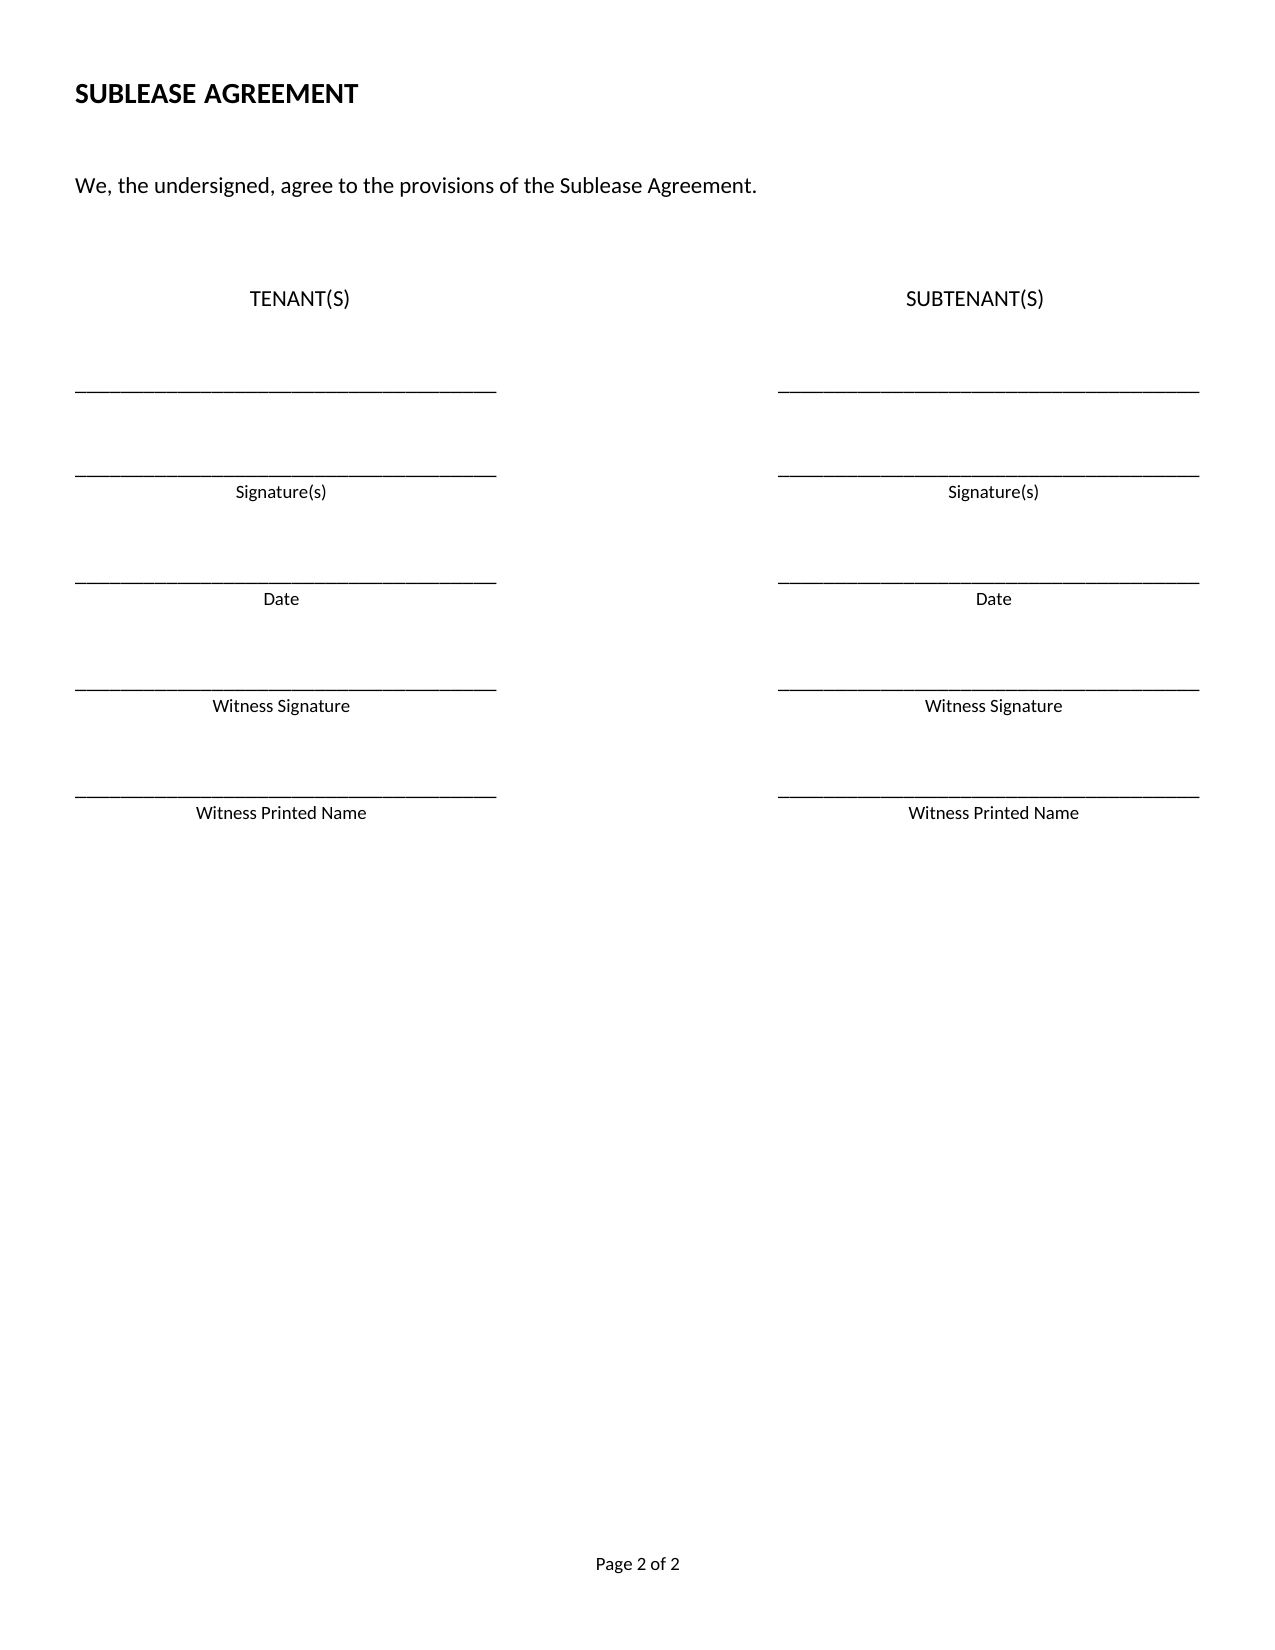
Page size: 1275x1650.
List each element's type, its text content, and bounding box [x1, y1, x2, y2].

text _____________________________________ _____________________________________ [75, 666, 1200, 694]
text Signature(s) Signature(s) [75, 480, 1200, 503]
text _____________________________________ _____________________________________ [75, 452, 1200, 480]
text Witness Signature Witness Signature [75, 694, 1200, 717]
text We, the undersigned, agree to the provisions of the Sublease Agreement. [75, 172, 1200, 200]
text TENANT(S) SUBTENANT(S) [75, 284, 1200, 312]
text _____________________________________ _____________________________________ [75, 559, 1200, 587]
text Date Date [75, 587, 1200, 610]
text _____________________________________ _____________________________________ [75, 368, 1200, 396]
text _____________________________________ _____________________________________ [75, 773, 1200, 801]
text Witness Printed Name Witness Printed Name [75, 801, 1200, 824]
